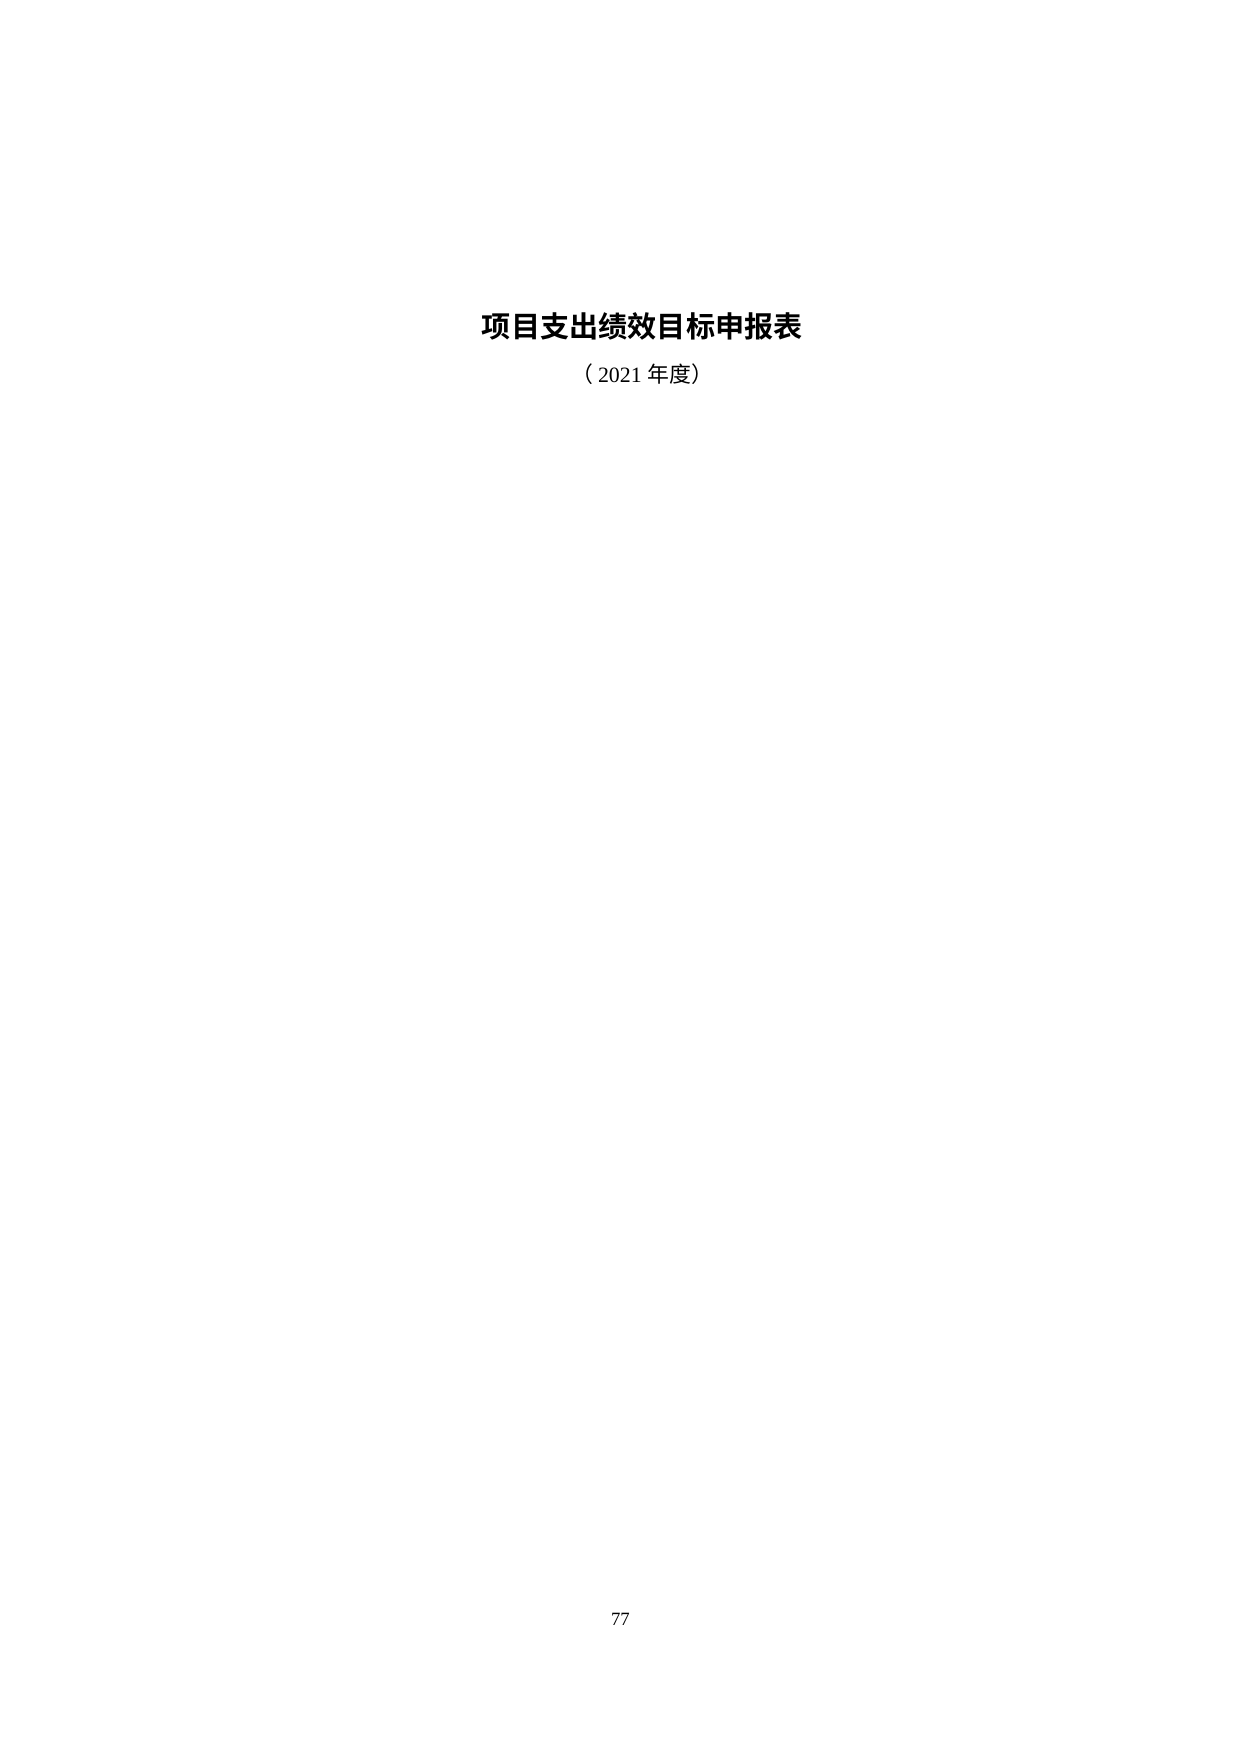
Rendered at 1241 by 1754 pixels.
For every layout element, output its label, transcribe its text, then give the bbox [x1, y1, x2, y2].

text （ 2021 年度） [187, 357, 1053, 389]
text 项目支出绩效目标申报表 [187, 292, 1053, 357]
